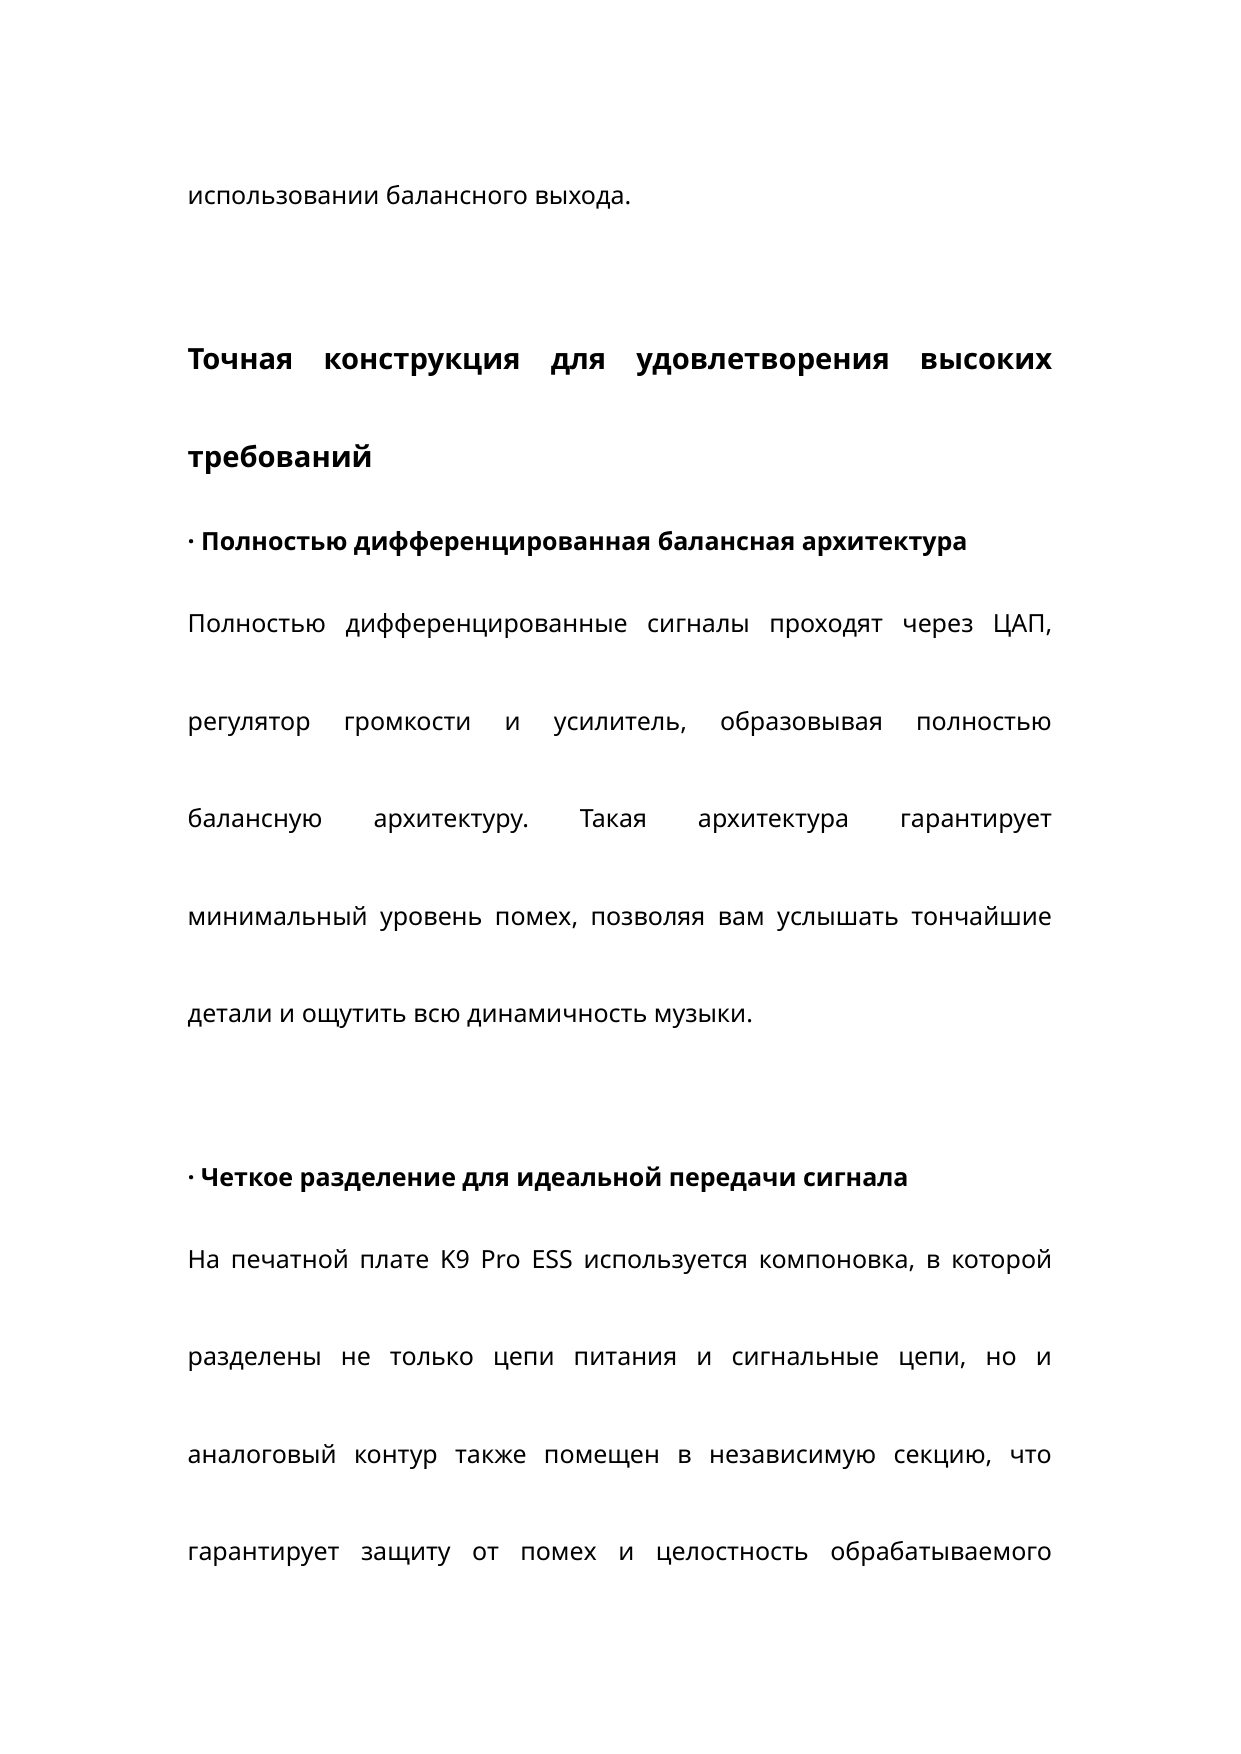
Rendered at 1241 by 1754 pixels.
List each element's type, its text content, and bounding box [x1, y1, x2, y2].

text · Четкое разделение для идеальной передачи сигнала [187, 1144, 1053, 1209]
text · Полностью дифференцированная балансная архитектура [187, 508, 1053, 573]
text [187, 1226, 1053, 1584]
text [187, 162, 1053, 227]
text Точная конструкция для удовлетворения высоких требований [187, 326, 1053, 488]
text Полностью дифференцированные сигналы проходят через ЦАП, регулятор громкости и усилитель, образовывая полностью балансную архитектуру. Такая архитектура гарантирует минимальный уровень помех, позволяя вам услышать тончайшие детали и ощутить всю динамичность музыки. [187, 590, 1053, 1045]
